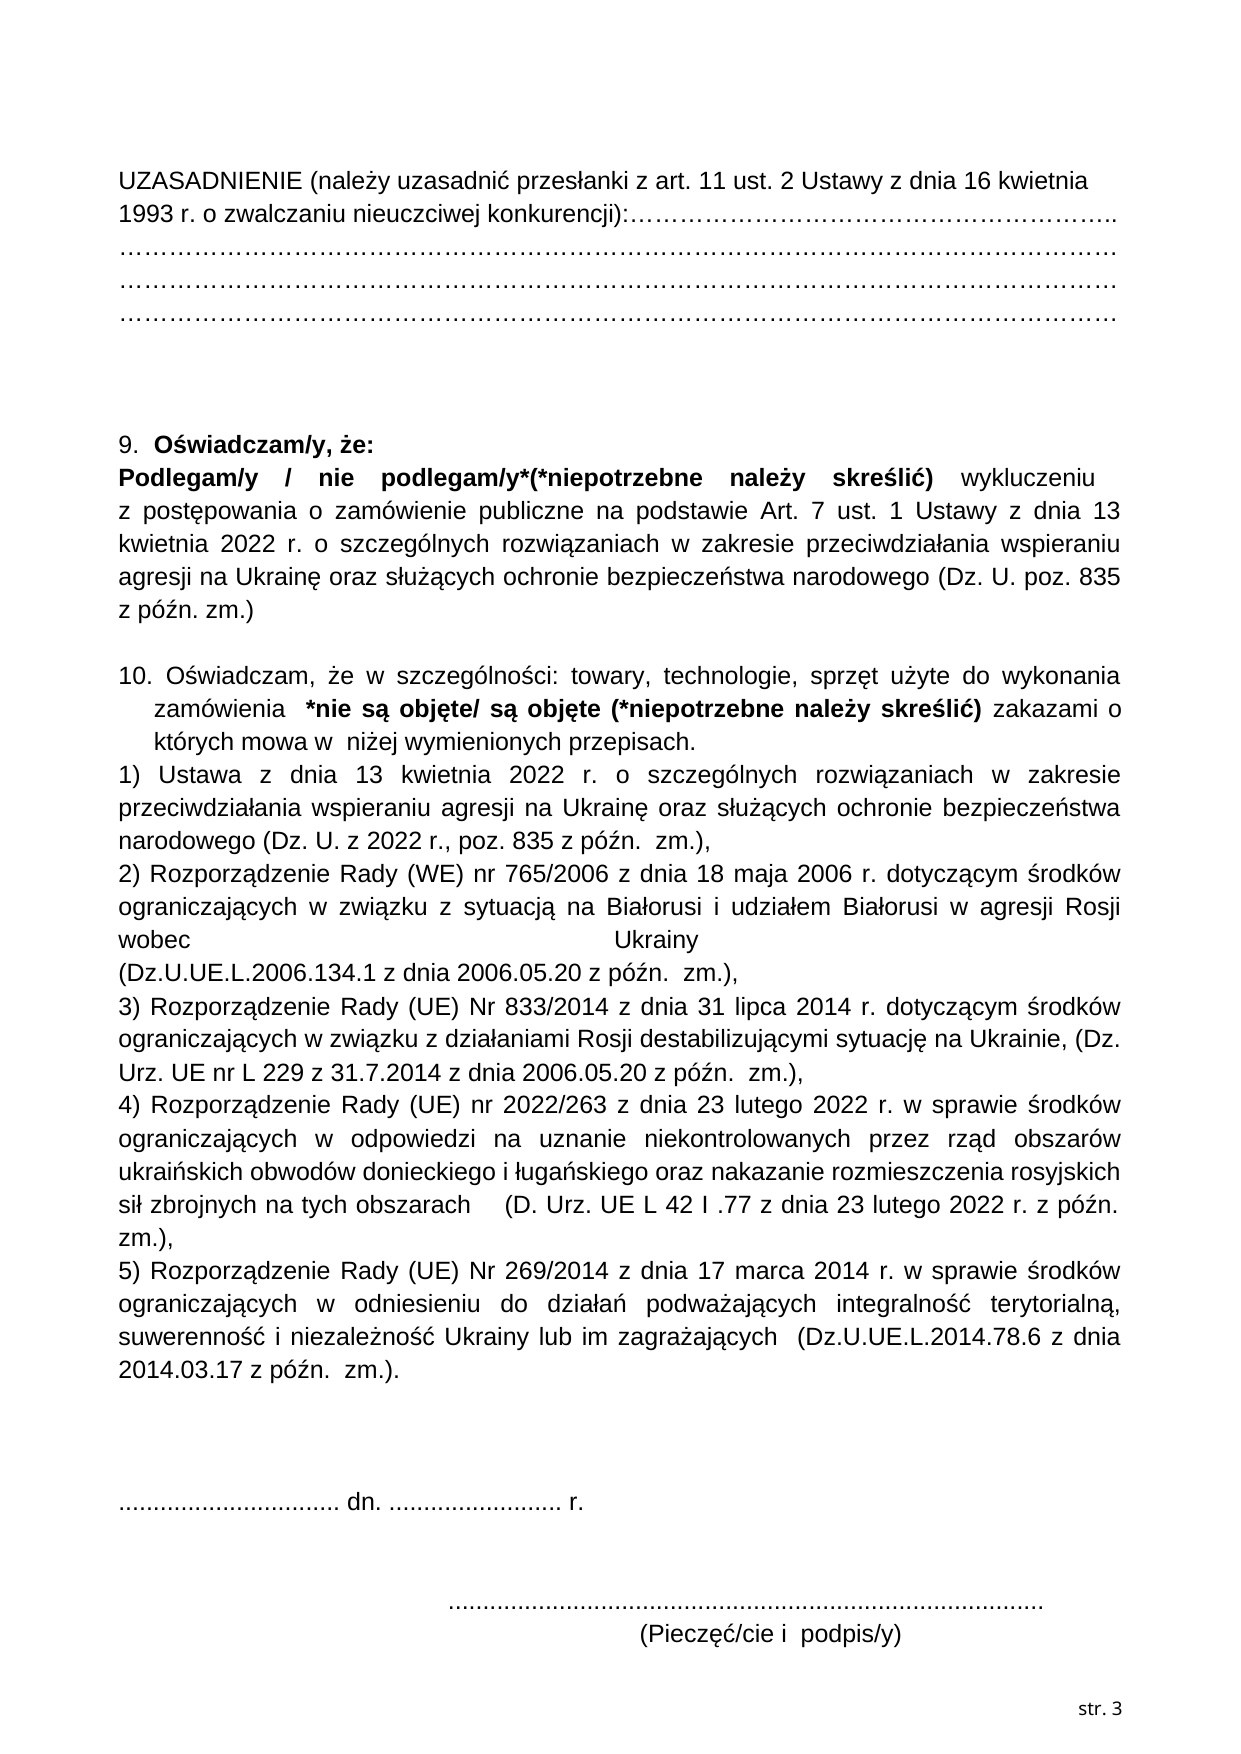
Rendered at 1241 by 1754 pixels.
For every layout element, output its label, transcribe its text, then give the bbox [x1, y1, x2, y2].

text ................................ dn. ......................... r. [118, 1487, 1122, 1516]
text 1) Ustawa z dnia 13 kwietnia 2022 r. o szczególnych rozwiązaniach w zakresie przeciwdziałania wspieraniu agresji na Ukrainę oraz służących ochronie bezpieczeństwa narodowego (Dz. U. z 2022 r., poz. 835 z późn. zm.), [118, 760, 1122, 855]
text 2) Rozporządzenie Rady (WE) nr 765/2006 z dnia 18 maja 2006 r. dotyczącym środków ograniczających w związku z sytuacją na Białorusi i udziałem Białorusi w agresji Rosji wobec Ukrainy (Dz.U.UE.L.2006.134.1 z dnia 2006.05.20 z późn. zm.), [118, 859, 1122, 987]
list Oświadczam, że w szczególności: towary, technologie, sprzęt użyte do wykonania zamówienia *nie są objęte/ są objęte (*niepotrzebne należy skreślić) zakazami o których mowa w niżej wymienionych przepisach. [118, 661, 1122, 756]
text ……………………………………………………………………………………………………………………………………………………………………………………………………………………………………………………………………………………………………………………………… [118, 232, 1122, 327]
text 3) Rozporządzenie Rady (UE) Nr 833/2014 z dnia 31 lipca 2014 r. dotyczącym środków ograniczających w związku z działaniami Rosji destabilizującymi sytuację na Ukrainie, (Dz. Urz. UE nr L 229 z 31.7.2014 z dnia 2006.05.20 z późn. zm.), [118, 991, 1122, 1086]
list Oświadczam/y, że: [118, 430, 1122, 459]
text UZASADNIENIE (należy uzasadnić przesłanki z art. 11 ust. 2 Ustawy z dnia 16 kwietnia 1993 r. o zwalczaniu nieuczciwej konkurencji):………………………………………………….. [118, 166, 1122, 228]
text ...................................................................................... [369, 1586, 1122, 1614]
text (Pieczęć/cie i podpis/y) [148, 1619, 1122, 1648]
text Podlegam/y / nie podlegam/y*(*niepotrzebne należy skreślić) wykluczeniu z postępowania o zamówienie publiczne na podstawie Art. 7 ust. 1 Ustawy z dnia 13 kwietnia 2022 r. o szczególnych rozwiązaniach w zakresie przeciwdziałania wspieraniu agresji na Ukrainę oraz służących ochronie bezpieczeństwa narodowego (Dz. U. poz. 835 z późn. zm.) [118, 463, 1122, 624]
text 5) Rozporządzenie Rady (UE) Nr 269/2014 z dnia 17 marca 2014 r. w sprawie środków ograniczających w odniesieniu do działań podważających integralność terytorialną, suwerenność i niezależność Ukrainy lub im zagrażających (Dz.U.UE.L.2014.78.6 z dnia 2014.03.17 z późn. zm.). [118, 1256, 1122, 1383]
text 4) Rozporządzenie Rady (UE) nr 2022/263 z dnia 23 lutego 2022 r. w sprawie środków ograniczających w odpowiedzi na uznanie niekontrolowanych przez rząd obszarów ukraińskich obwodów donieckiego i ługańskiego oraz nakazanie rozmieszczenia rosyjskich sił zbrojnych na tych obszarach (D. Urz. UE L 42 I .77 z dnia 23 lutego 2022 r. z późn. zm.), [118, 1091, 1122, 1251]
